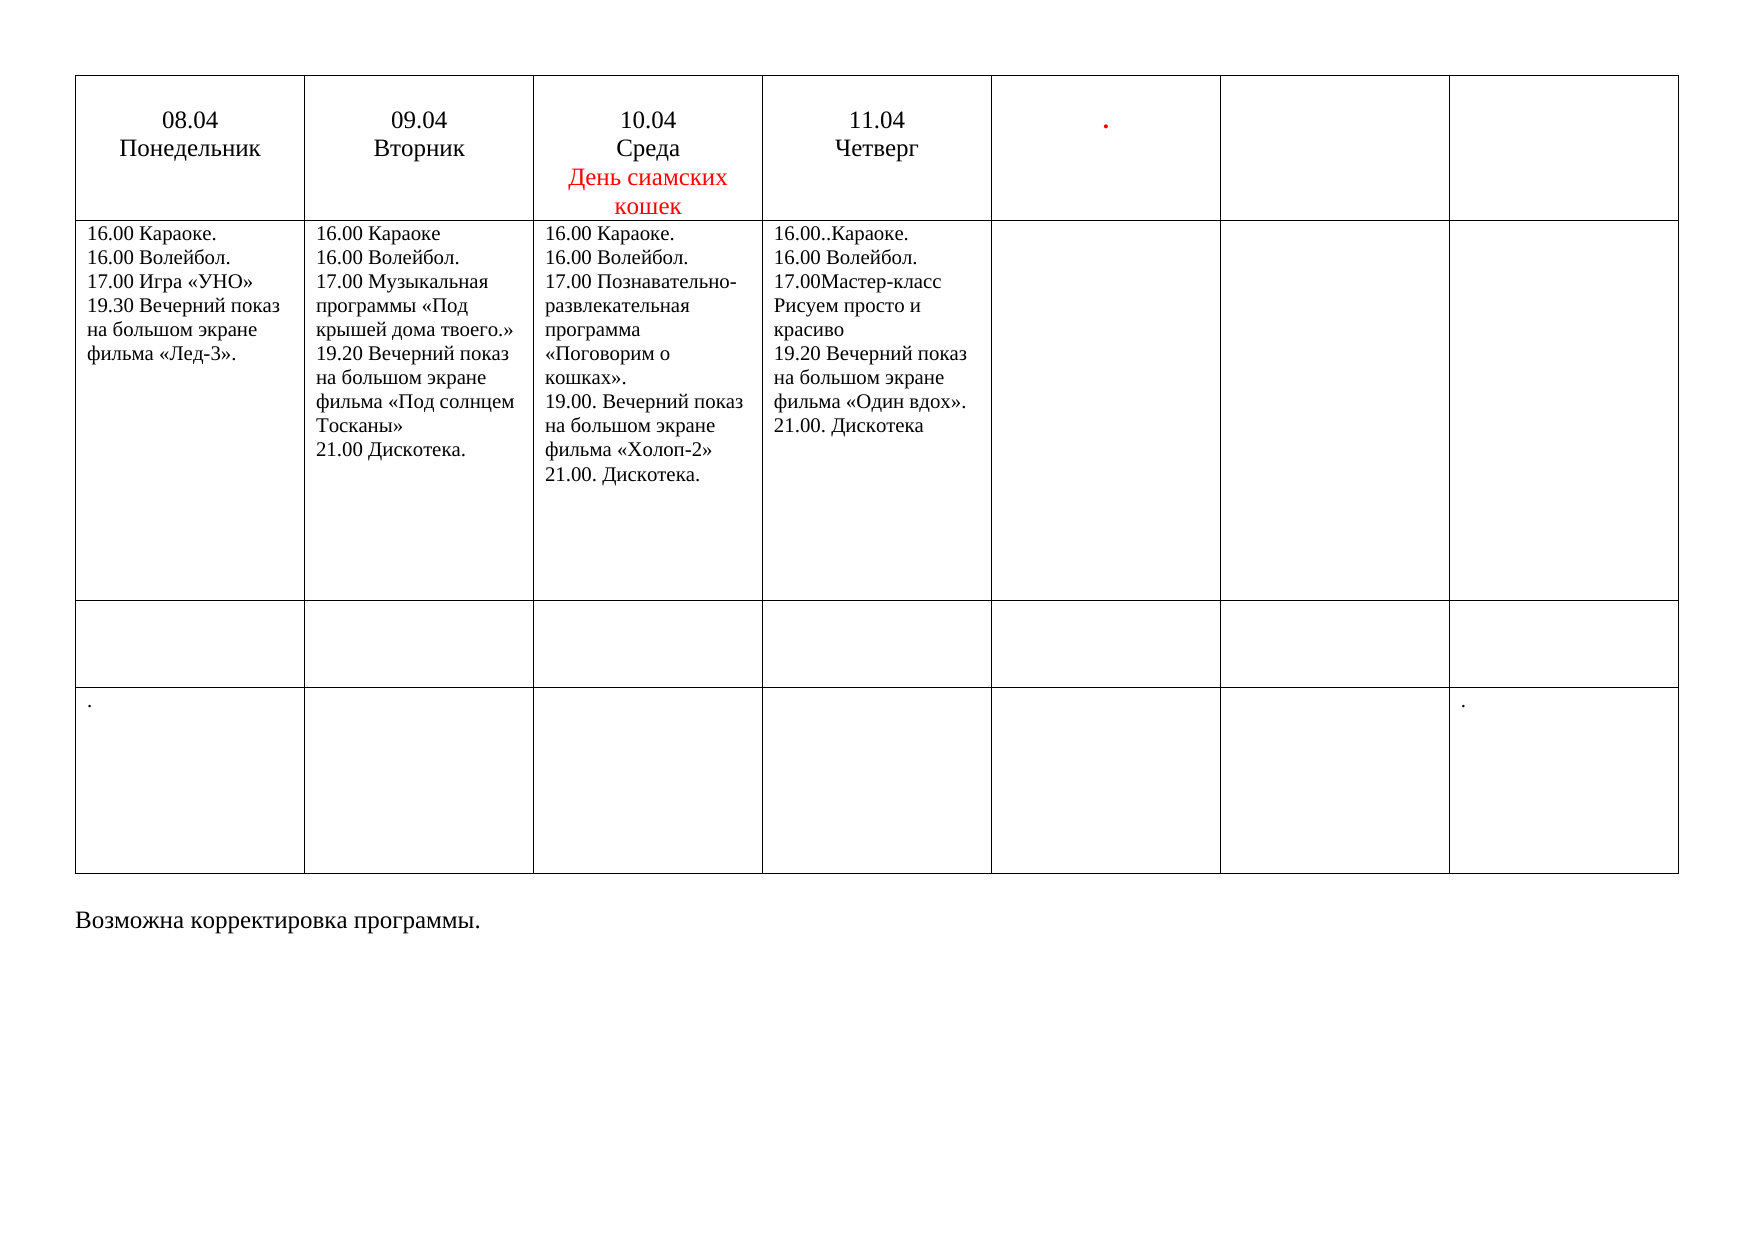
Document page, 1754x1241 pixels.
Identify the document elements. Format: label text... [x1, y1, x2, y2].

table_cell [1221, 601, 1449, 687]
table_header 08.04 Понедельник [76, 76, 304, 220]
table_cell [76, 601, 304, 687]
table_cell 16.00 Караоке 16.00 Волейбол. 17.00 Музыкальная программы «Под крышей дома твоего.» 19.20 Вечерний показ на большом экране фильма «Под солнцем Тосканы» 21.00 Дискотека. [305, 221, 533, 600]
table_cell 16.00..Караоке. 16.00 Волейбол. 17.00Мастер-класс Рисуем просто и красиво 19.20 Вечерний показ на большом экране фильма «Один вдох». 21.00. Дискотека [763, 221, 991, 600]
table_cell [1450, 601, 1678, 687]
table_cell [992, 601, 1220, 687]
table_cell 16.00 Караоке. 16.00 Волейбол. 17.00 Игра «УНО» 19.30 Вечерний показ на большом экране фильма «Лед-3». [76, 221, 304, 600]
table_cell [305, 601, 533, 687]
table_cell [1450, 221, 1678, 600]
table_cell [1221, 221, 1449, 600]
table_cell . [1450, 688, 1678, 873]
table_cell [534, 688, 762, 873]
table_header 09.04 Вторник [305, 76, 533, 220]
table_header . [992, 76, 1220, 220]
table_cell [992, 221, 1220, 600]
table_cell [1221, 688, 1449, 873]
table_cell [763, 688, 991, 873]
table_cell [534, 601, 762, 687]
table_cell . [76, 688, 304, 873]
table_header 10.04 Среда День сиамских кошек [534, 76, 762, 220]
table_header 11.04 Четверг [763, 76, 991, 220]
table_cell [305, 688, 533, 873]
table_cell [992, 688, 1220, 873]
text Возможна корректировка программы. [75, 905, 1679, 934]
table_cell [763, 601, 991, 687]
table_header [1221, 76, 1449, 220]
table_header [1450, 76, 1678, 220]
table_cell 16.00 Караоке. 16.00 Волейбол. 17.00 Познавательно-развлекательная программа «Поговорим о кошках». 19.00. Вечерний показ на большом экране фильма «Холоп-2» 21.00. Дискотека. [534, 221, 762, 600]
